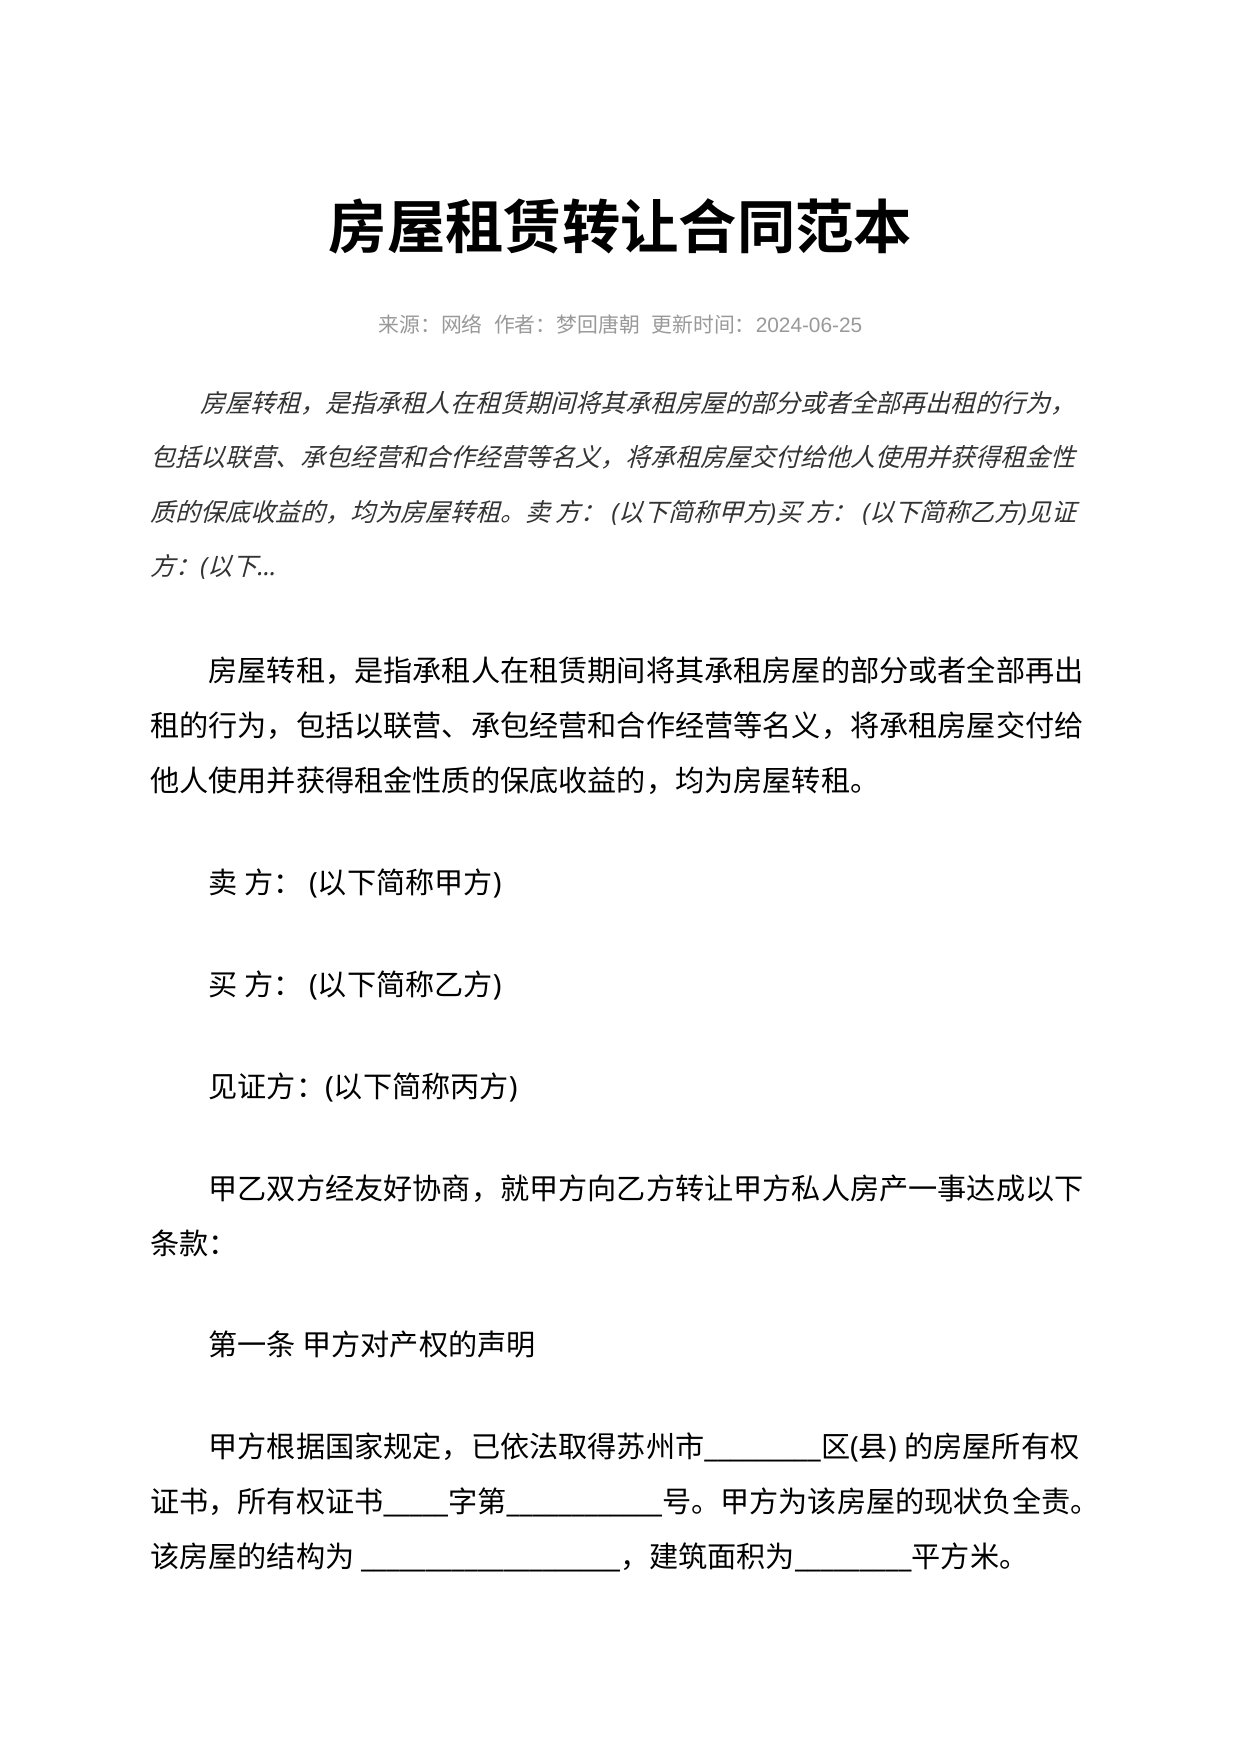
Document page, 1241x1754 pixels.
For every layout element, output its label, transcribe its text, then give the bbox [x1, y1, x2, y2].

text 房屋转租，是指承租人在租赁期间将其承租房屋的部分或者全部再出租的行为，包括以联营、承包经营和合作经营等名义，将承租房屋交付给他人使用并获得租金性质的保底收益的，均为房屋转租。 [150, 648, 1090, 800]
text 甲乙双方经友好协商，就甲方向乙方转让甲方私人房产一事达成以下条款： [150, 1165, 1090, 1262]
text 第一条 甲方对产权的声明 [150, 1322, 1090, 1364]
subtitle 房屋租赁转让合同范本 [150, 181, 1090, 266]
text 来源：网络 作者：梦回唐朝 更新时间：2024-06-25 [150, 313, 1090, 337]
text 房屋转租，是指承租人在租赁期间将其承租房屋的部分或者全部再出租的行为，包括以联营、承包经营和合作经营等名义，将承租房屋交付给他人使用并获得租金性质的保底收益的，均为房屋转租。卖 方： (以下简称甲方)买 方： (以下简称乙方)见证方：(以下... [150, 383, 1090, 583]
text 见证方：(以下简称丙方) [150, 1063, 1090, 1106]
text 卖 方： (以下简称甲方) [150, 859, 1090, 902]
text 甲方根据国家规定，已依法取得苏州市_________区(县) 的房屋所有权证书，所有权证书_____字第____________号。甲方为该房屋的现状负全责。该房屋的结构为 ____________________，建筑面积为_________平方米。 [150, 1424, 1090, 1576]
text 买 方： (以下简称乙方) [150, 961, 1090, 1004]
